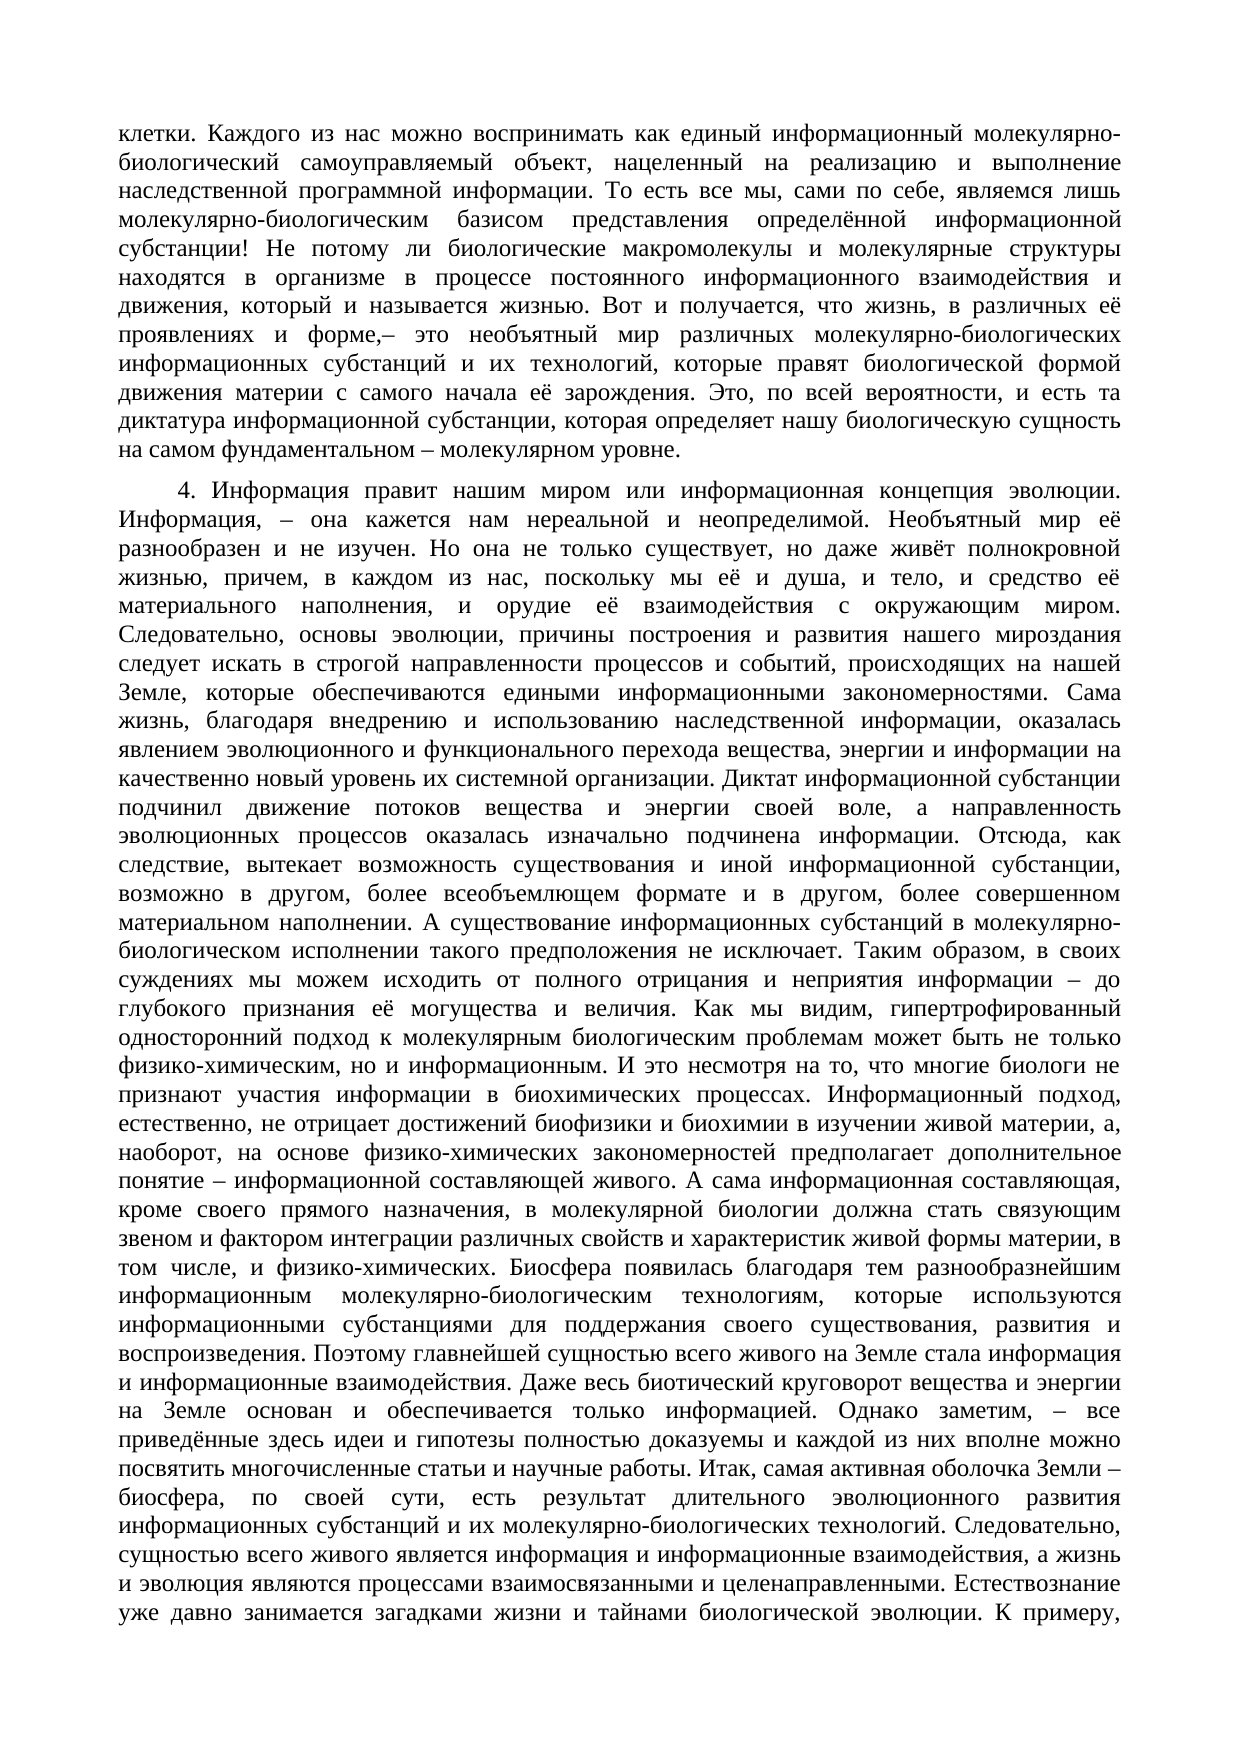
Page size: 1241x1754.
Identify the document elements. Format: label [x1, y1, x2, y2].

text [118, 476, 1122, 1626]
text [118, 118, 1122, 463]
